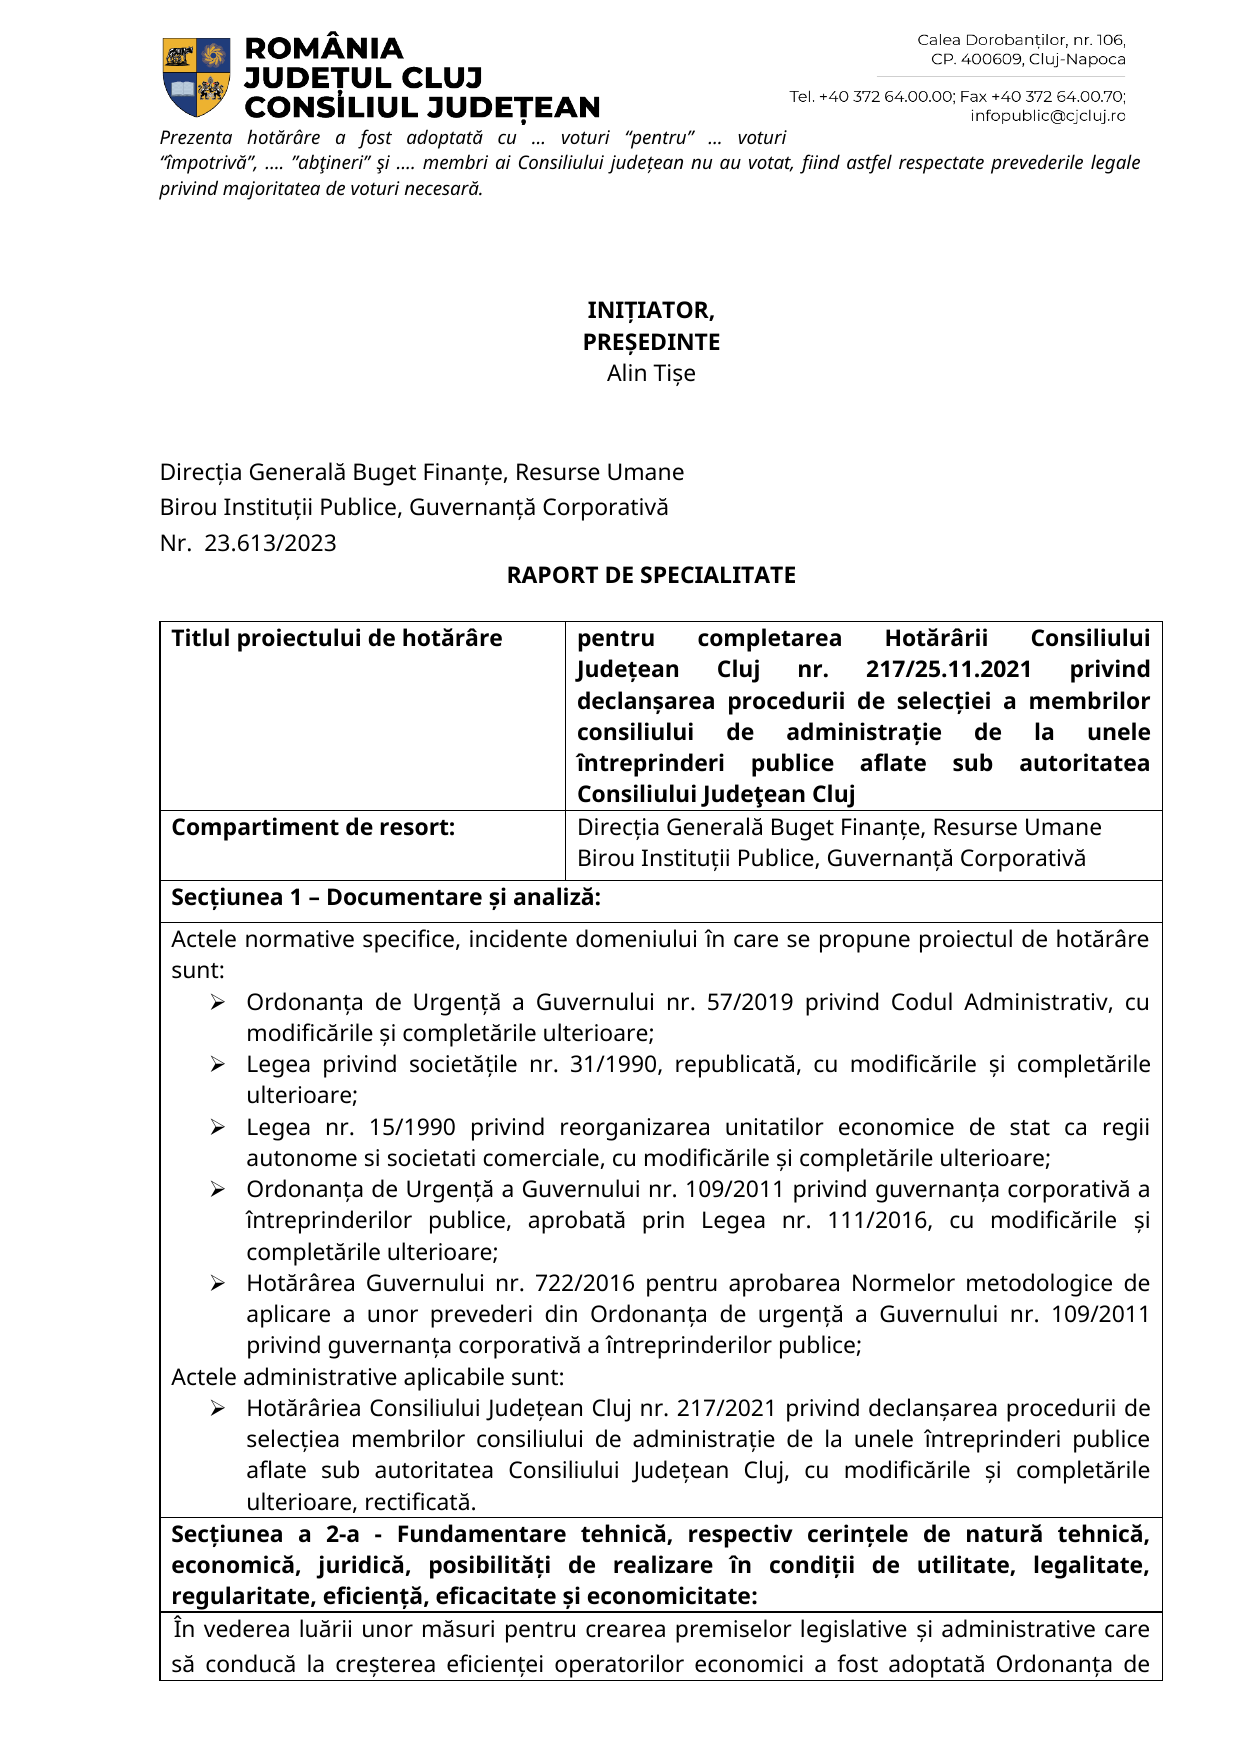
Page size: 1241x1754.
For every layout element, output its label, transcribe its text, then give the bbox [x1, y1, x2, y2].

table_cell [161, 1613, 1162, 1680]
table_header Titlul proiectului de hotărâre [161, 622, 565, 809]
table_cell Direcţia Generală Buget Finanţe, Resurse Umane Birou Instituții Publice, Guvernanță Corporativă [566, 811, 1162, 880]
text INIȚIATOR, [159, 294, 1143, 326]
text Birou Instituții Publice, Guvernanță Corporativă [159, 491, 1143, 523]
table_cell Actele normative specifice, incidente domeniului în care se propune proiectul de hotărâre sunt: Ordonanța de Urgență a Guvernului nr. 57/2019 privind Codul Administrativ, cu modificările și completările ulterioare; Legea privind societăţile nr. 31/1990, republicată, cu modificările şi completările ulterioare; Legea nr. 15/1990 privind reorganizarea unitatilor economice de stat ca regii autonome si societati comerciale, cu modificările și completările ulterioare; Ordonanţa de Urgenţă a Guvernului nr. 109/2011 privind guvernanţa corporativă a întreprinderilor publice, aprobată prin Legea nr. 111/2016, cu modificările şi completările ulterioare; Hotărârea Guvernului nr. 722/2016 pentru aprobarea Normelor metodologice de aplicare a unor prevederi din Ordonanţa de urgenţă a Guvernului nr. 109/2011 privind guvernanţa corporativă a întreprinderilor publice; Actele administrative aplicabile sunt: Hotărâriea Consiliului Județean Cluj nr. 217/2021 privind declanșarea procedurii de selecțiea membrilor consiliului de administrație de la unele întreprinderi publice aflate sub autoritatea Consiliului Județean Cluj, cu modificările și completările ulterioare, rectificată. [161, 923, 1162, 1517]
table_cell Secțiunea a 2-a - Fundamentare tehnică, respectiv cerințele de natură tehnică, economică, juridică, posibilități de realizare în condiții de utilitate, legalitate, regularitate, eficiență, eficacitate și economicitate: [161, 1518, 1162, 1611]
text Direcţia Generală Buget Finanţe, Resurse Umane [159, 455, 1143, 487]
table_cell Secțiunea 1 – Documentare și analiză: [161, 881, 1162, 922]
table_cell Compartiment de resort: [161, 811, 565, 880]
text PREȘEDINTE [159, 326, 1143, 357]
text Prezenta hotărâre a fost adoptată cu ... voturi “pentru” … voturi “împotrivă”, …. ”abţineri” şi …. membri ai Consiliului județean nu au votat, fiind astfel respectate prevederile legale privind majoritatea de voturi necesară. [159, 122, 1143, 201]
table_header pentru completarea Hotărârii Consiliului Județean Cluj nr. 217/25.11.2021 privind declanșarea procedurii de selecției a membrilor consiliului de administrație de la unele întreprinderi publice aflate sub autoritatea Consiliului Judeţean Cluj [566, 622, 1162, 809]
text RAPORT DE SPECIALITATE [159, 558, 1143, 590]
text Nr. 23.613/2023 [159, 527, 1143, 558]
text Alin Tișe [159, 357, 1143, 388]
picture [789, 31, 1125, 122]
picture [162, 31, 600, 122]
